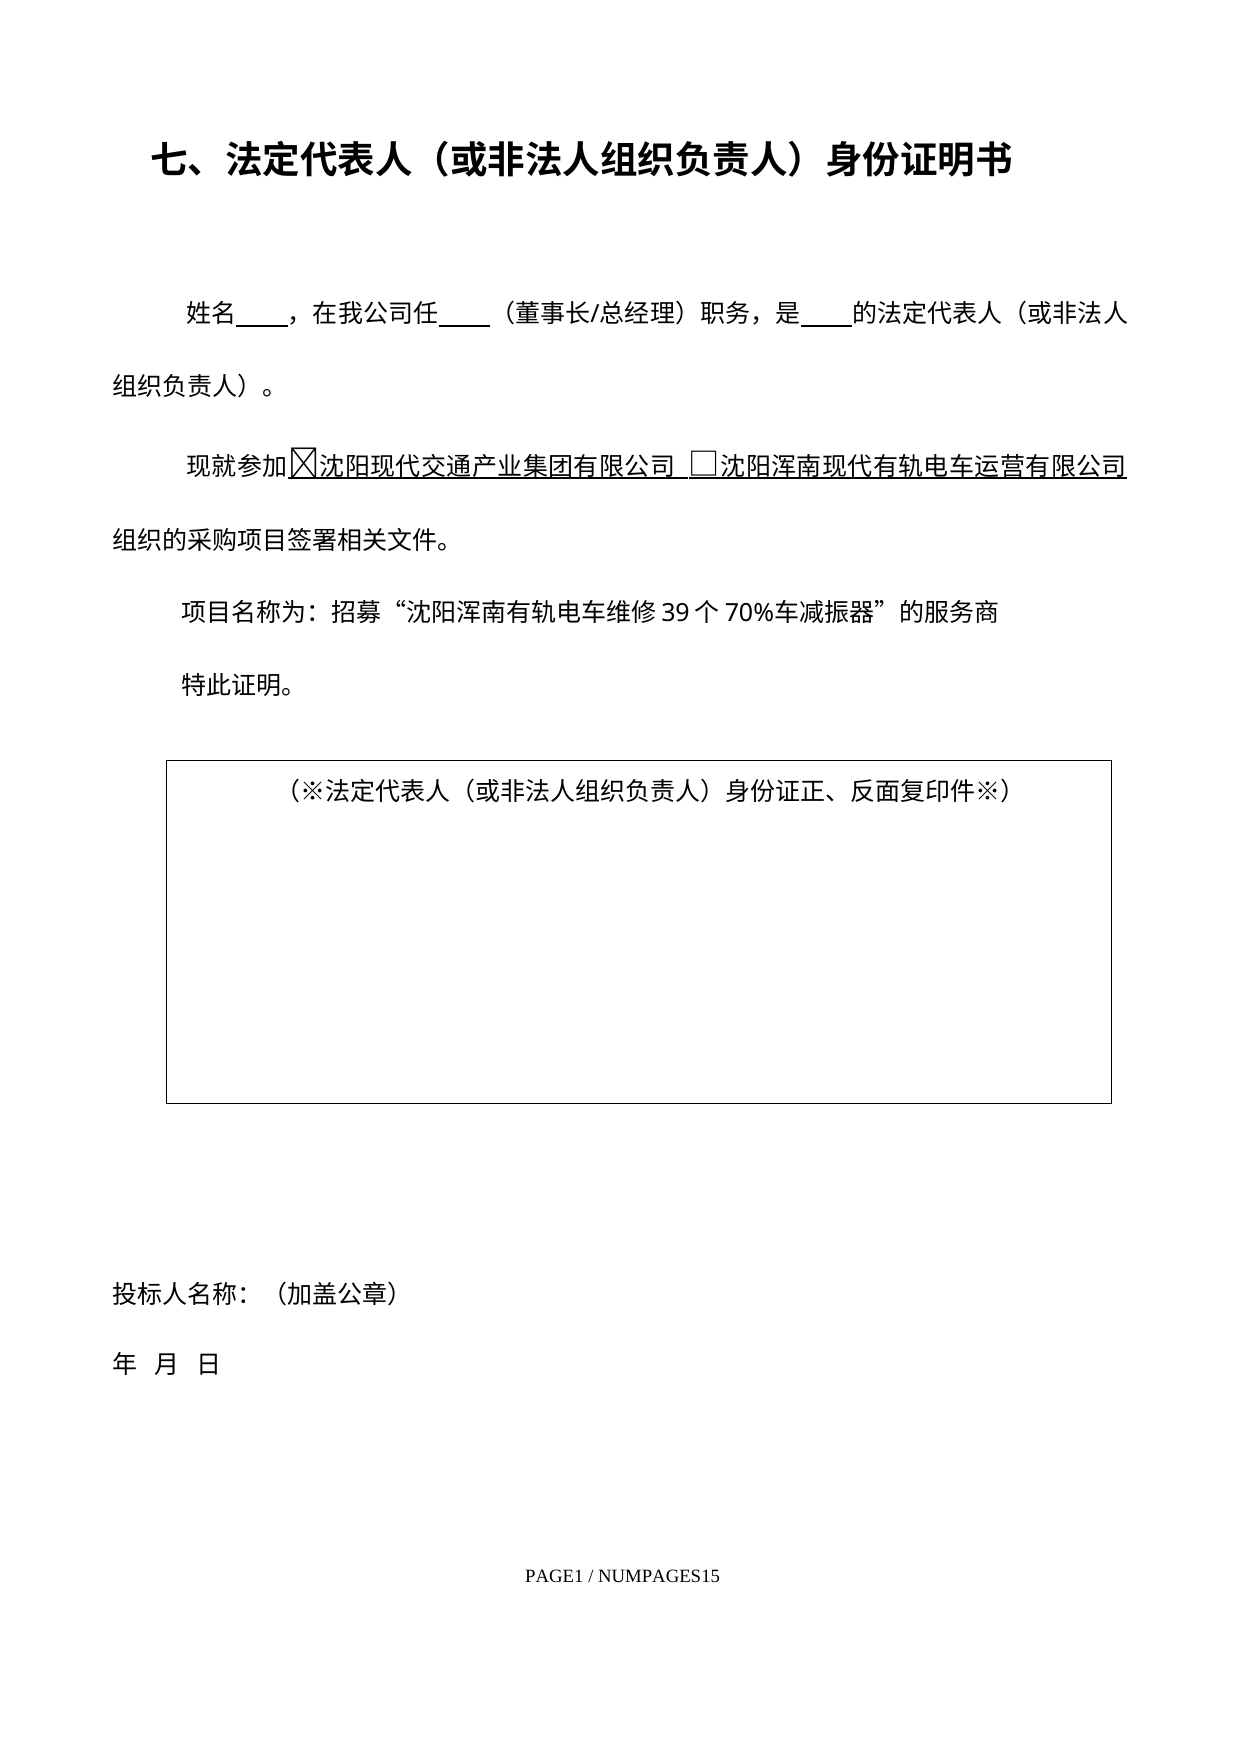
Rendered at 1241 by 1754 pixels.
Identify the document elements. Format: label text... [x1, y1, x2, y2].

text 七、法定代表人（或非法人组织负责人）身份证明书 [112, 127, 1128, 186]
text 现就参加沈阳现代交通产业集团有限公司 □沈阳浑南现代有轨电车运营有限公司组织的采购项目签署相关文件。 [112, 439, 1128, 557]
text 年 月 日 [112, 1344, 1062, 1381]
text 特此证明。 [112, 665, 1128, 702]
table_header （※法定代表人（或非法人组织负责人）身份证正、反面复印件※） [167, 761, 1111, 1103]
text 投标人名称：（加盖公章） [112, 1274, 1084, 1310]
text 项目名称为：招募“沈阳浑南有轨电车维修39个70%车减振器”的服务商 [112, 593, 1128, 629]
text 姓名 ，在我公司任 （董事长/总经理）职务，是 的法定代表人（或非法人组织负责人）。 [112, 294, 1128, 403]
